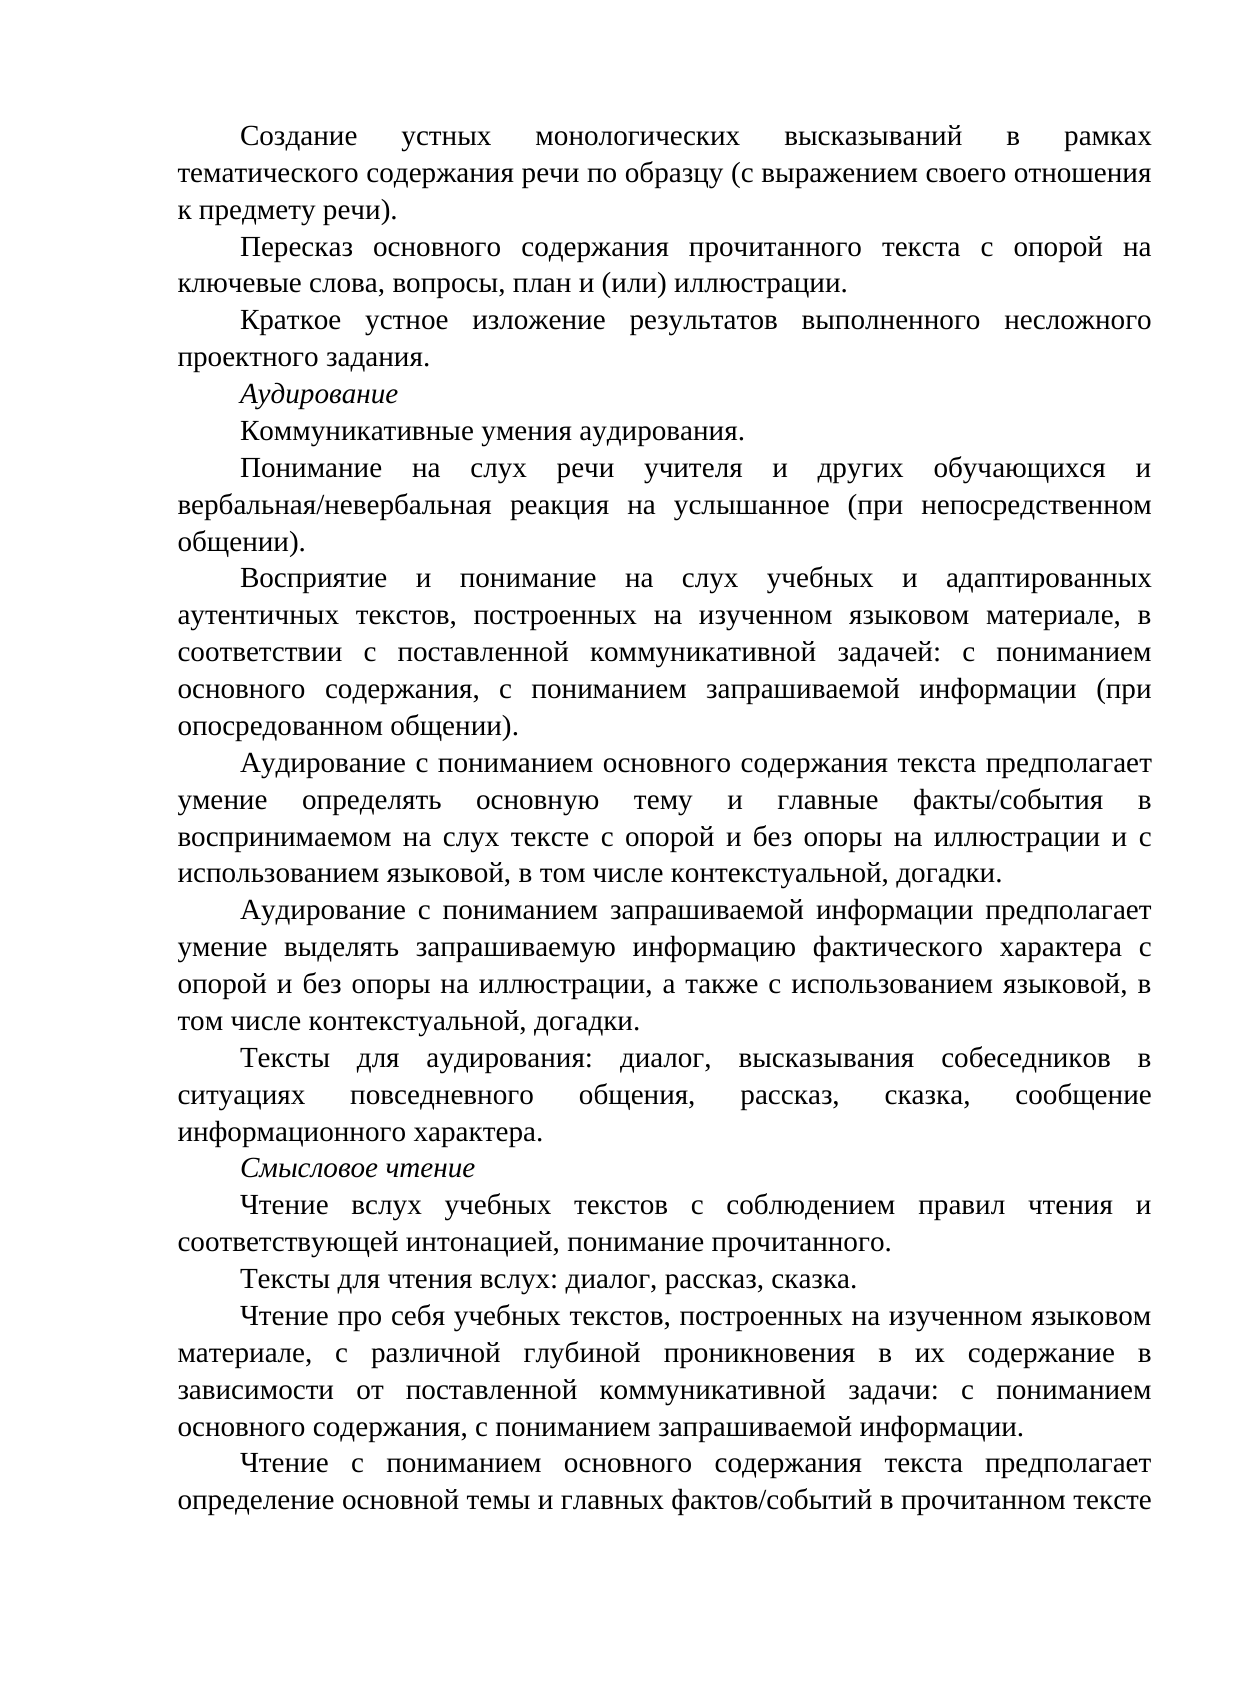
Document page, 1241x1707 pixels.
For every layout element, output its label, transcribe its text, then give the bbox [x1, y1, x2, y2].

text Аудирование [177, 376, 1152, 410]
text Пересказ основного содержания прочитанного текста с опорой на ключевые слова, вопросы, план и (или) иллюстрации. [177, 229, 1152, 299]
text Тексты для аудирования: диалог, высказывания собеседников в ситуациях повседневного общения, рассказ, сказка, сообщение информационного характера. [177, 1040, 1152, 1147]
text Восприятие и понимание на слух учебных и адаптированных аутентичных текстов, построенных на изученном языковом материале, в соответствии с поставленной коммуникативной задачей: с пониманием основного содержания, с пониманием запрашиваемой информации (при опосредованном общении). [177, 561, 1152, 742]
text Тексты для чтения вслух: диалог, рассказ, сказка. [177, 1261, 1152, 1295]
text Понимание на слух речи учителя и других обучающихся и вербальная/невербальная реакция на услышанное (при непосредственном общении). [177, 450, 1152, 557]
text Краткое устное изложение результатов выполненного несложного проектного задания. [177, 302, 1152, 373]
text Чтение про себя учебных текстов, построенных на изученном языковом материале, с различной глубиной проникновения в их содержание в зависимости от поставленной коммуникативной задачи: с пониманием основного содержания, с пониманием запрашиваемой информации. [177, 1298, 1152, 1442]
text Чтение вслух учебных текстов с соблюдением правил чтения и соответствующей интонацией, понимание прочитанного. [177, 1187, 1152, 1258]
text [177, 1446, 1152, 1516]
text Создание устных монологических высказываний в рамках тематического содержания речи по образцу (с выражением своего отношения к предмету речи). [177, 118, 1152, 225]
text Аудирование с пониманием запрашиваемой информации предполагает умение выделять запрашиваемую информацию фактического характера с опорой и без опоры на иллюстрации, а также с использованием языковой, в том числе контекстуальной, догадки. [177, 892, 1152, 1037]
text Коммуникативные умения аудирования. [177, 413, 1152, 447]
text Смысловое чтение [177, 1151, 1152, 1184]
text Аудирование с пониманием основного содержания текста предполагает умение определять основную тему и главные факты/события в воспринимаемом на слух тексте с опорой и без опоры на иллюстрации и с использованием языковой, в том числе контекстуальной, догадки. [177, 745, 1152, 889]
